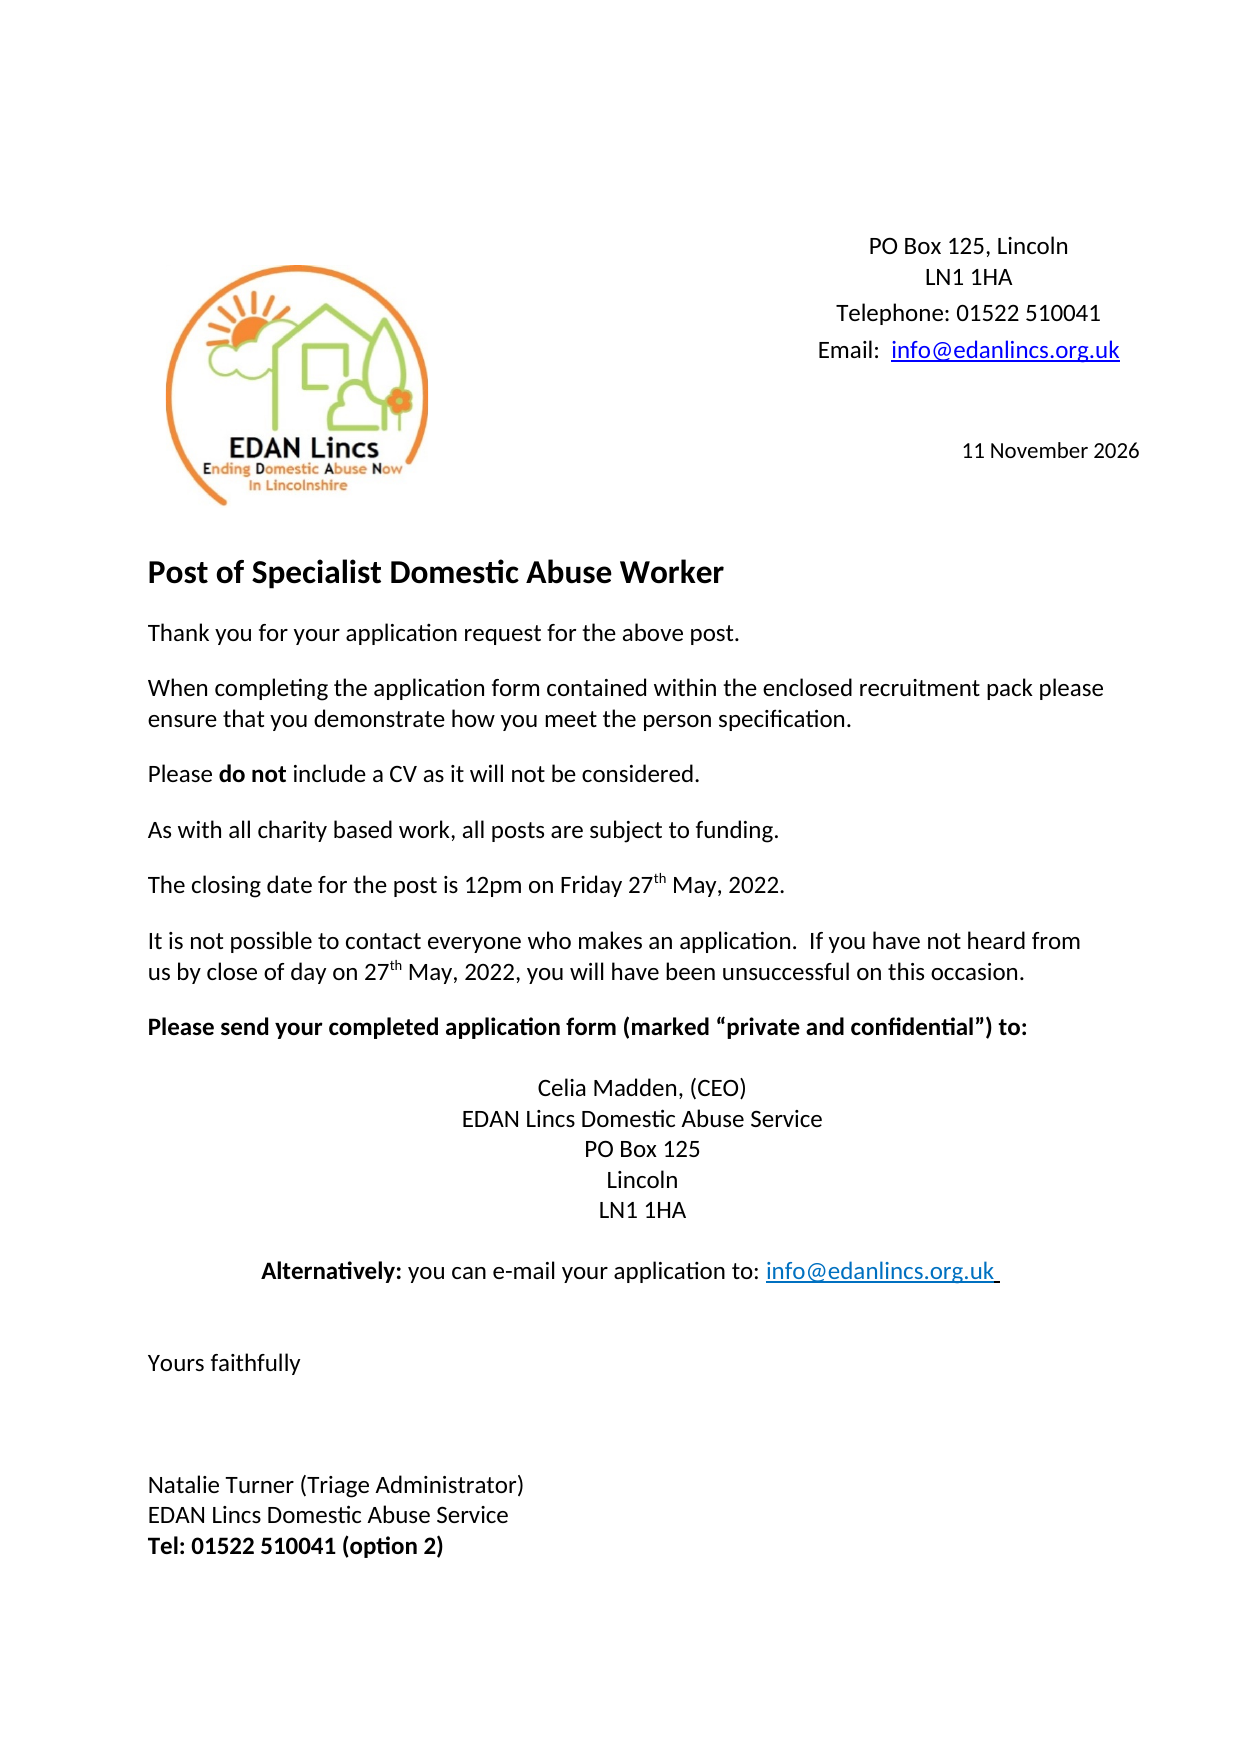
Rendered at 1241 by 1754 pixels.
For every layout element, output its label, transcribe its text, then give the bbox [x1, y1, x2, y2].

text Yours faithfully [148, 1347, 1107, 1377]
text Post of Specialist Domestic Abuse Worker [148, 551, 1107, 592]
text Celia Madden, (CEO) [177, 1072, 1107, 1103]
text PO Box 125 [177, 1133, 1107, 1164]
text Thank you for your application request for the above post. [148, 617, 1107, 648]
text Please do not include a CV as it will not be considered. [148, 759, 1107, 789]
text EDAN Lincs Domestic Abuse Service [148, 1499, 1107, 1530]
text Lincoln [177, 1164, 1107, 1194]
text Alternatively: you can e-mail your application to: info@edanlincs.org.uk [148, 1255, 1107, 1286]
text LN1 1HA [177, 1194, 1107, 1225]
text Tel: 01522 510041 (option 2) [148, 1530, 1107, 1561]
text Natalie Turner (Triage Administrator) [148, 1469, 1107, 1499]
picture [165, 265, 429, 508]
text EDAN Lincs Domestic Abuse Service [177, 1103, 1107, 1133]
text When completing the application form contained within the enclosed recruitment pack please ensure that you demonstrate how you meet the person specification. [148, 673, 1107, 734]
text It is not possible to contact everyone who makes an application. If you have not heard from us by close of day on 27th May, 2022, you will have been unsuccessful on this occasion. [148, 925, 1107, 986]
text As with all charity based work, all posts are subject to funding. [148, 814, 1107, 845]
text The closing date for the post is 12pm on Friday 27th May, 2022. [148, 870, 1107, 900]
text Please send your completed application form (marked “private and confidential”) to: [148, 1011, 1107, 1042]
